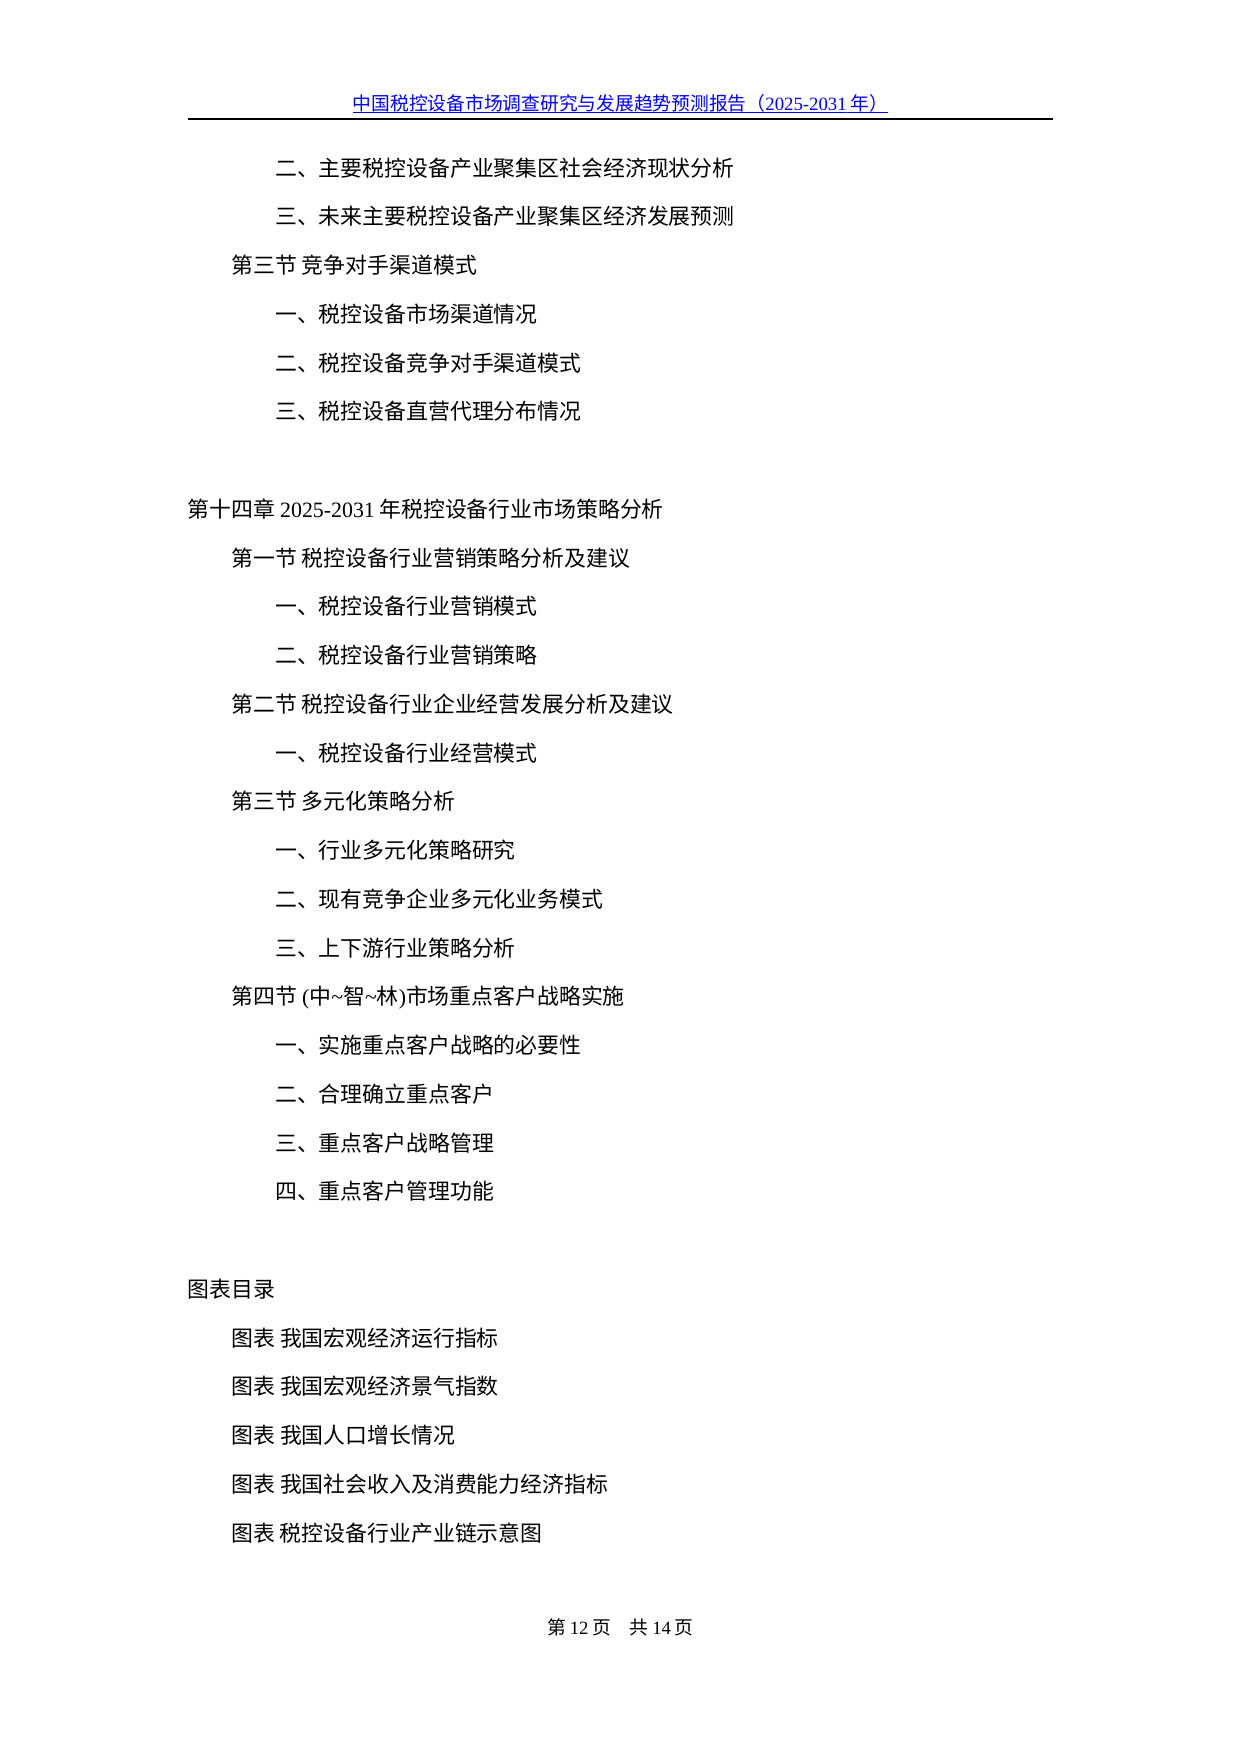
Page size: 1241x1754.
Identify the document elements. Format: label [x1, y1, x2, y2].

text [187, 150, 1053, 1548]
